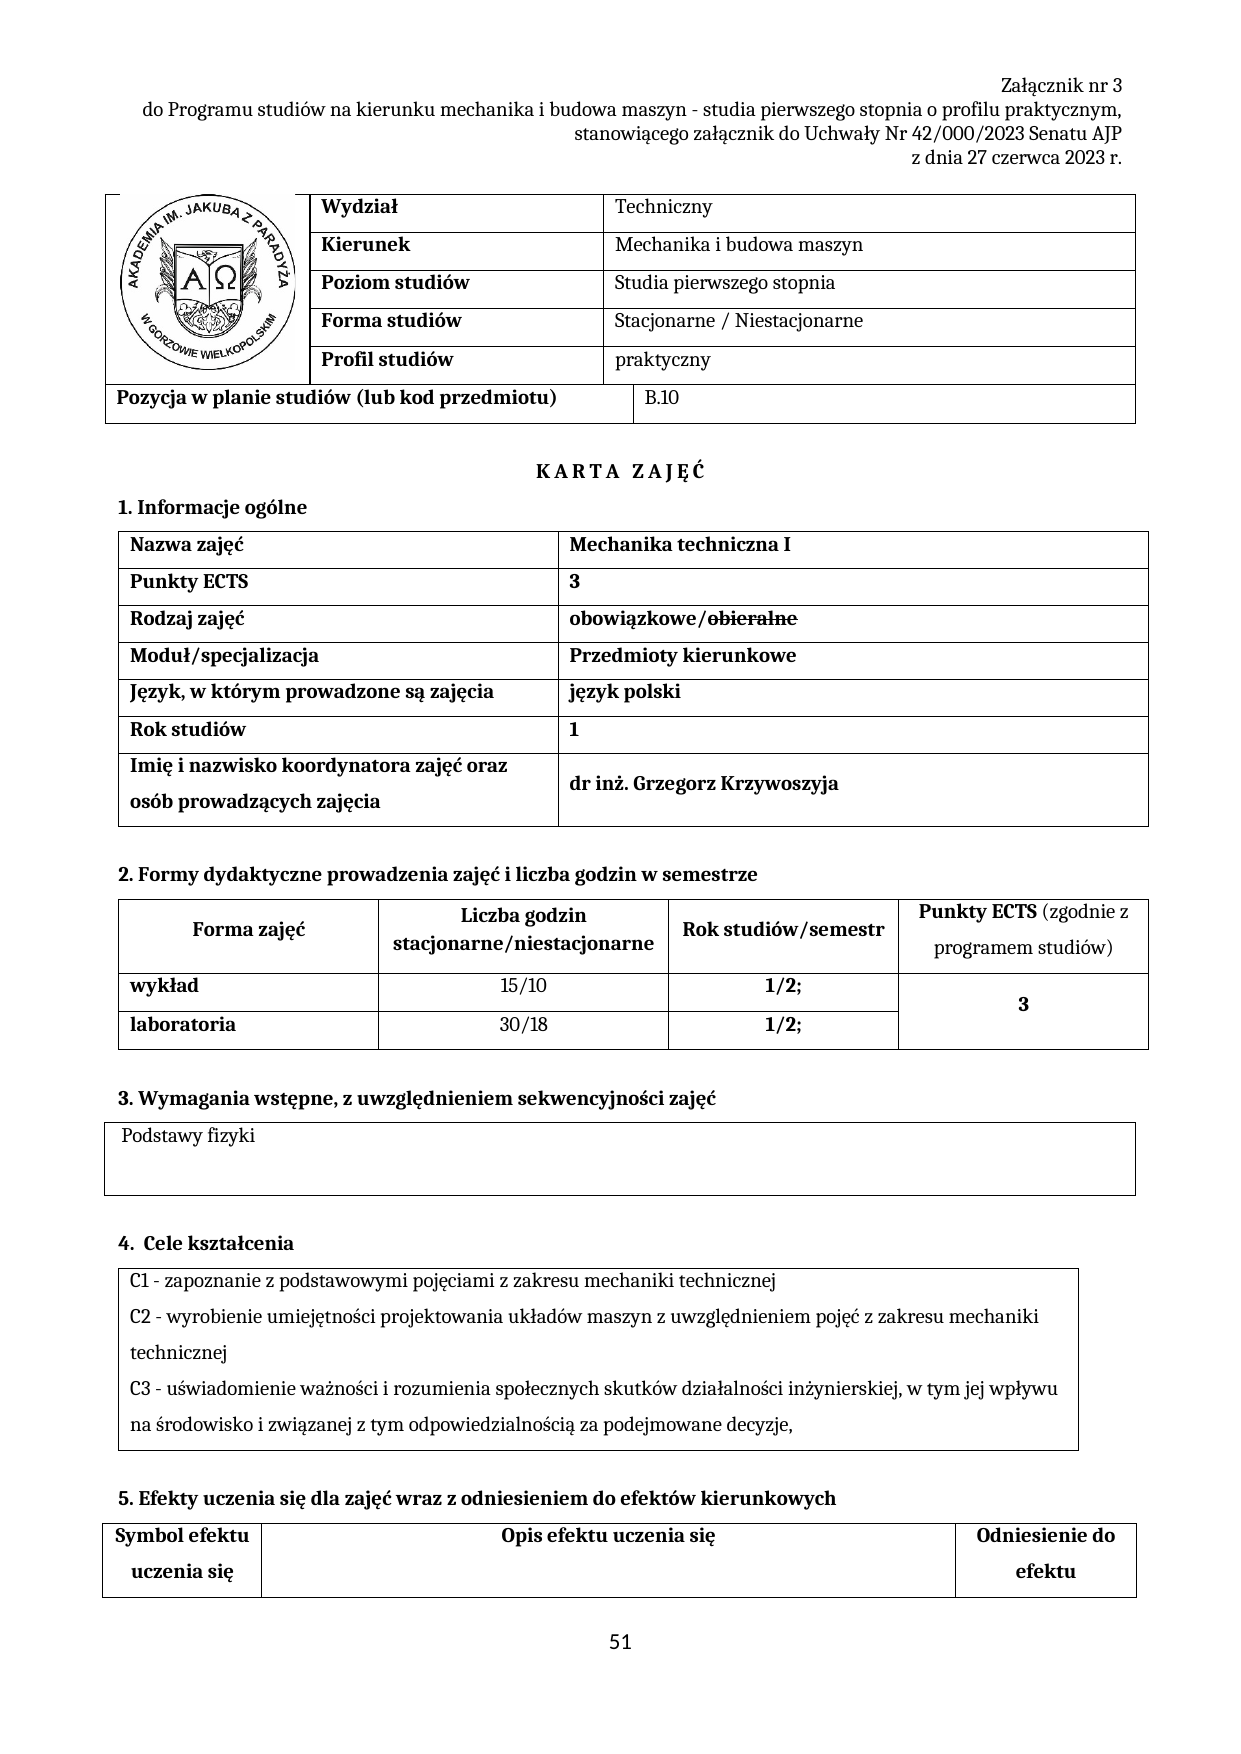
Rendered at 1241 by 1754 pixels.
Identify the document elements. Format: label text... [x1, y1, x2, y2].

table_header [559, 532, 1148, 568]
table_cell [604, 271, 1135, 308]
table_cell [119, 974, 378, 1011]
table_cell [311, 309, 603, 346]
text 1. Informacje ogólne [118, 495, 1122, 519]
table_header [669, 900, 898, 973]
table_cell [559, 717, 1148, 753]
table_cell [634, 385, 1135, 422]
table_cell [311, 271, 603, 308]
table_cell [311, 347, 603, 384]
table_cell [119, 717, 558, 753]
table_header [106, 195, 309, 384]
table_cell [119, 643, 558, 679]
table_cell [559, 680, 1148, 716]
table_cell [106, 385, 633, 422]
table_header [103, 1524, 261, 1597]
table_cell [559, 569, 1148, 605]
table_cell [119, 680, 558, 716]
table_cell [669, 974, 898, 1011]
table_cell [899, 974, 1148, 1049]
text 4. Cele kształcenia [118, 1232, 1122, 1256]
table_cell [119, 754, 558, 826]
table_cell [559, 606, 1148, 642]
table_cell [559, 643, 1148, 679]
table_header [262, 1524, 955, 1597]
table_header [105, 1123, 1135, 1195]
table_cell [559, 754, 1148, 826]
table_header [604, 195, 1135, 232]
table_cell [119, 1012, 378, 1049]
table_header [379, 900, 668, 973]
picture [120, 194, 295, 370]
text 5. Efekty uczenia się dla zajęć wraz z odniesieniem do efektów kierunkowych [118, 1487, 1122, 1511]
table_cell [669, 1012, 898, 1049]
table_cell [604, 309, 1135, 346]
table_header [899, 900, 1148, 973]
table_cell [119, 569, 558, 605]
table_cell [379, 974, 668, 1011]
text 3. Wymagania wstępne, z uwzględnieniem sekwencyjności zajęć [118, 1086, 1122, 1110]
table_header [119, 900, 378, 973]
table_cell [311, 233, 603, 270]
text KARTA ZAJĘĆ [118, 459, 1122, 483]
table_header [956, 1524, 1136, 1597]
text 2. Formy dydaktyczne prowadzenia zajęć i liczba godzin w semestrze [118, 863, 1122, 887]
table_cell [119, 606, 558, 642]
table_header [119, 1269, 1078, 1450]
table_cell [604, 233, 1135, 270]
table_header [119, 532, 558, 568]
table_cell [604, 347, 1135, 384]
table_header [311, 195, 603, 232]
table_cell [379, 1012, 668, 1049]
